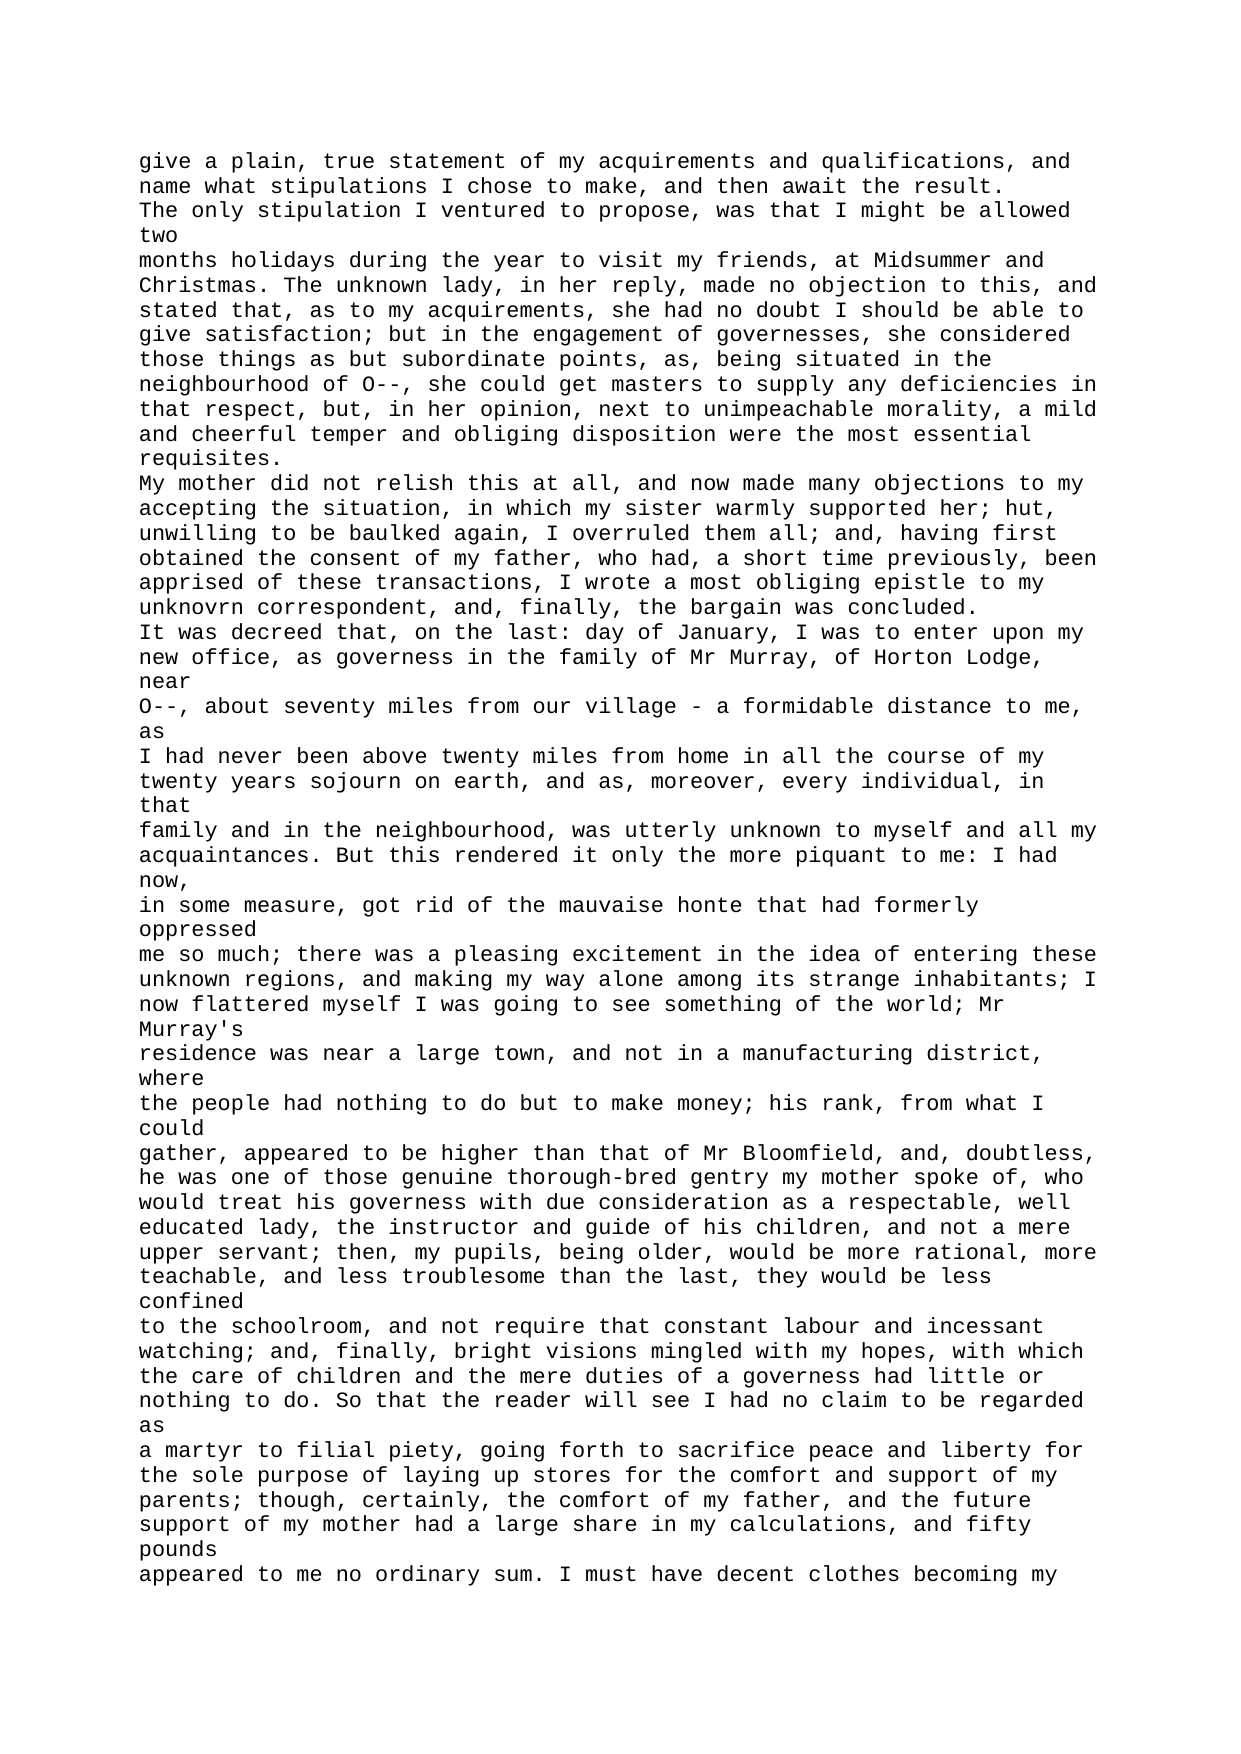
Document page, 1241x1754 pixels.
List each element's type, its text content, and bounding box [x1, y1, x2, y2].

text appeared to me no ordinary sum. I must have decent clothes becoming my [139, 1563, 1101, 1588]
text new office, as governess in the family of Mr Murray, of Horton Lodge, near [139, 646, 1101, 695]
text apprised of these transactions, I wrote a most obliging epistle to my [139, 571, 1101, 596]
text O--, about seventy miles from our village - a formidable distance to me, as [139, 695, 1101, 745]
text neighbourhood of O--, she could get masters to supply any deficiencies in [139, 373, 1101, 398]
text residence was near a large town, and not in a manufacturing district, where [139, 1042, 1101, 1092]
text Christmas. The unknown lady, in her reply, made no objection to this, and [139, 274, 1101, 299]
text unknown regions, and making my way alone among its strange inhabitants; I [139, 968, 1101, 993]
text and cheerful temper and obliging disposition were the most essential [139, 423, 1101, 447]
text to the schoolroom, and not require that constant labour and incessant [139, 1315, 1101, 1340]
text give a plain, true statement of my acquirements and qualifications, and [139, 150, 1101, 175]
text stated that, as to my acquirements, she had no doubt I should be able to [139, 299, 1101, 323]
text requisites. [139, 447, 1101, 472]
text twenty years sojourn on earth, and as, moreover, every individual, in that [139, 770, 1101, 819]
text the sole purpose of laying up stores for the comfort and support of my [139, 1464, 1101, 1489]
text months holidays during the year to visit my friends, at Midsummer and [139, 249, 1101, 274]
text those things as but subordinate points, as, being situated in the [139, 348, 1101, 373]
text unwilling to be baulked again, I overruled them all; and, having first [139, 522, 1101, 547]
text The only stipulation I ventured to propose, was that I might be allowed two [139, 199, 1101, 249]
text a martyr to filial piety, going forth to sacrifice peace and liberty for [139, 1439, 1101, 1464]
text he was one of those genuine thorough-bred gentry my mother spoke of, who [139, 1166, 1101, 1191]
text the people had nothing to do but to make money; his rank, from what I could [139, 1092, 1101, 1142]
text support of my mother had a large share in my calculations, and fifty pounds [139, 1513, 1101, 1563]
text nothing to do. So that the reader will see I had no claim to be regarded as [139, 1389, 1101, 1439]
text would treat his governess with due consideration as a respectable, well [139, 1191, 1101, 1216]
text that respect, but, in her opinion, next to unimpeachable morality, a mild [139, 398, 1101, 423]
text name what stipulations I chose to make, and then await the result. [139, 175, 1101, 199]
text My mother did not relish this at all, and now made many objections to my [139, 472, 1101, 497]
text unknovrn correspondent, and, finally, the bargain was concluded. [139, 596, 1101, 621]
text family and in the neighbourhood, was utterly unknown to myself and all my [139, 819, 1101, 844]
text I had never been above twenty miles from home in all the course of my [139, 745, 1101, 770]
text It was decreed that, on the last: day of January, I was to enter upon my [139, 621, 1101, 646]
text in some measure, got rid of the mauvaise honte that had formerly oppressed [139, 894, 1101, 943]
text the care of children and the mere duties of a governess had little or [139, 1365, 1101, 1389]
text acquaintances. But this rendered it only the more piquant to me: I had now, [139, 844, 1101, 894]
text upper servant; then, my pupils, being older, would be more rational, more [139, 1241, 1101, 1266]
text now flattered myself I was going to see something of the world; Mr Murray's [139, 993, 1101, 1042]
text obtained the consent of my father, who had, a short time previously, been [139, 547, 1101, 571]
text parents; though, certainly, the comfort of my father, and the future [139, 1489, 1101, 1513]
text educated lady, the instructor and guide of his children, and not a mere [139, 1216, 1101, 1241]
text watching; and, finally, bright visions mingled with my hopes, with which [139, 1340, 1101, 1365]
text teachable, and less troublesome than the last, they would be less confined [139, 1266, 1101, 1315]
text give satisfaction; but in the engagement of governesses, she considered [139, 323, 1101, 348]
text gather, appeared to be higher than that of Mr Bloomfield, and, doubtless, [139, 1142, 1101, 1166]
text me so much; there was a pleasing excitement in the idea of entering these [139, 943, 1101, 968]
text accepting the situation, in which my sister warmly supported her; hut, [139, 497, 1101, 522]
